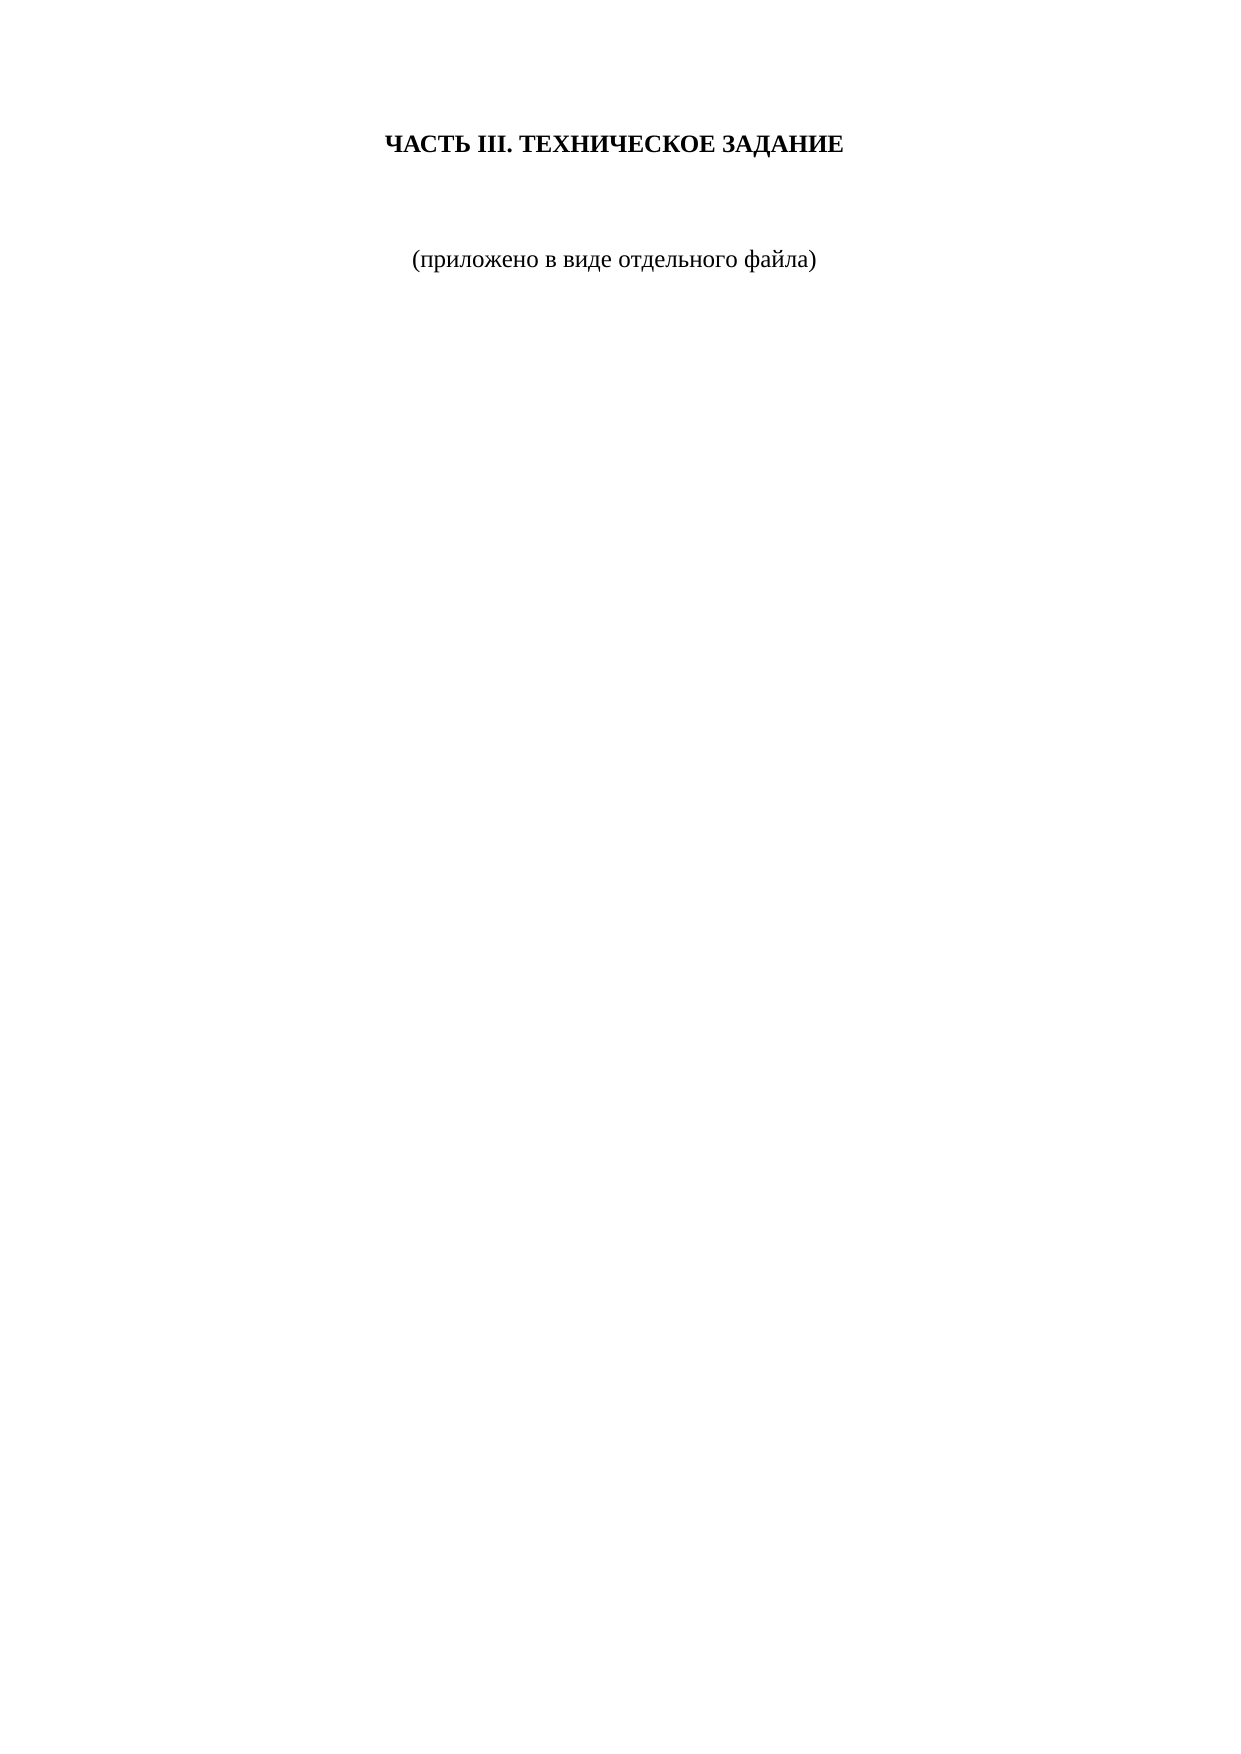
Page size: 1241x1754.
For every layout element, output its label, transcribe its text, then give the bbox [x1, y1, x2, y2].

subtitle ЧАСТЬ III. ТЕХНИЧЕСКОЕ ЗАДАНИЕ [106, 129, 1122, 157]
text (приложено в виде отдельного файла) [106, 244, 1122, 272]
